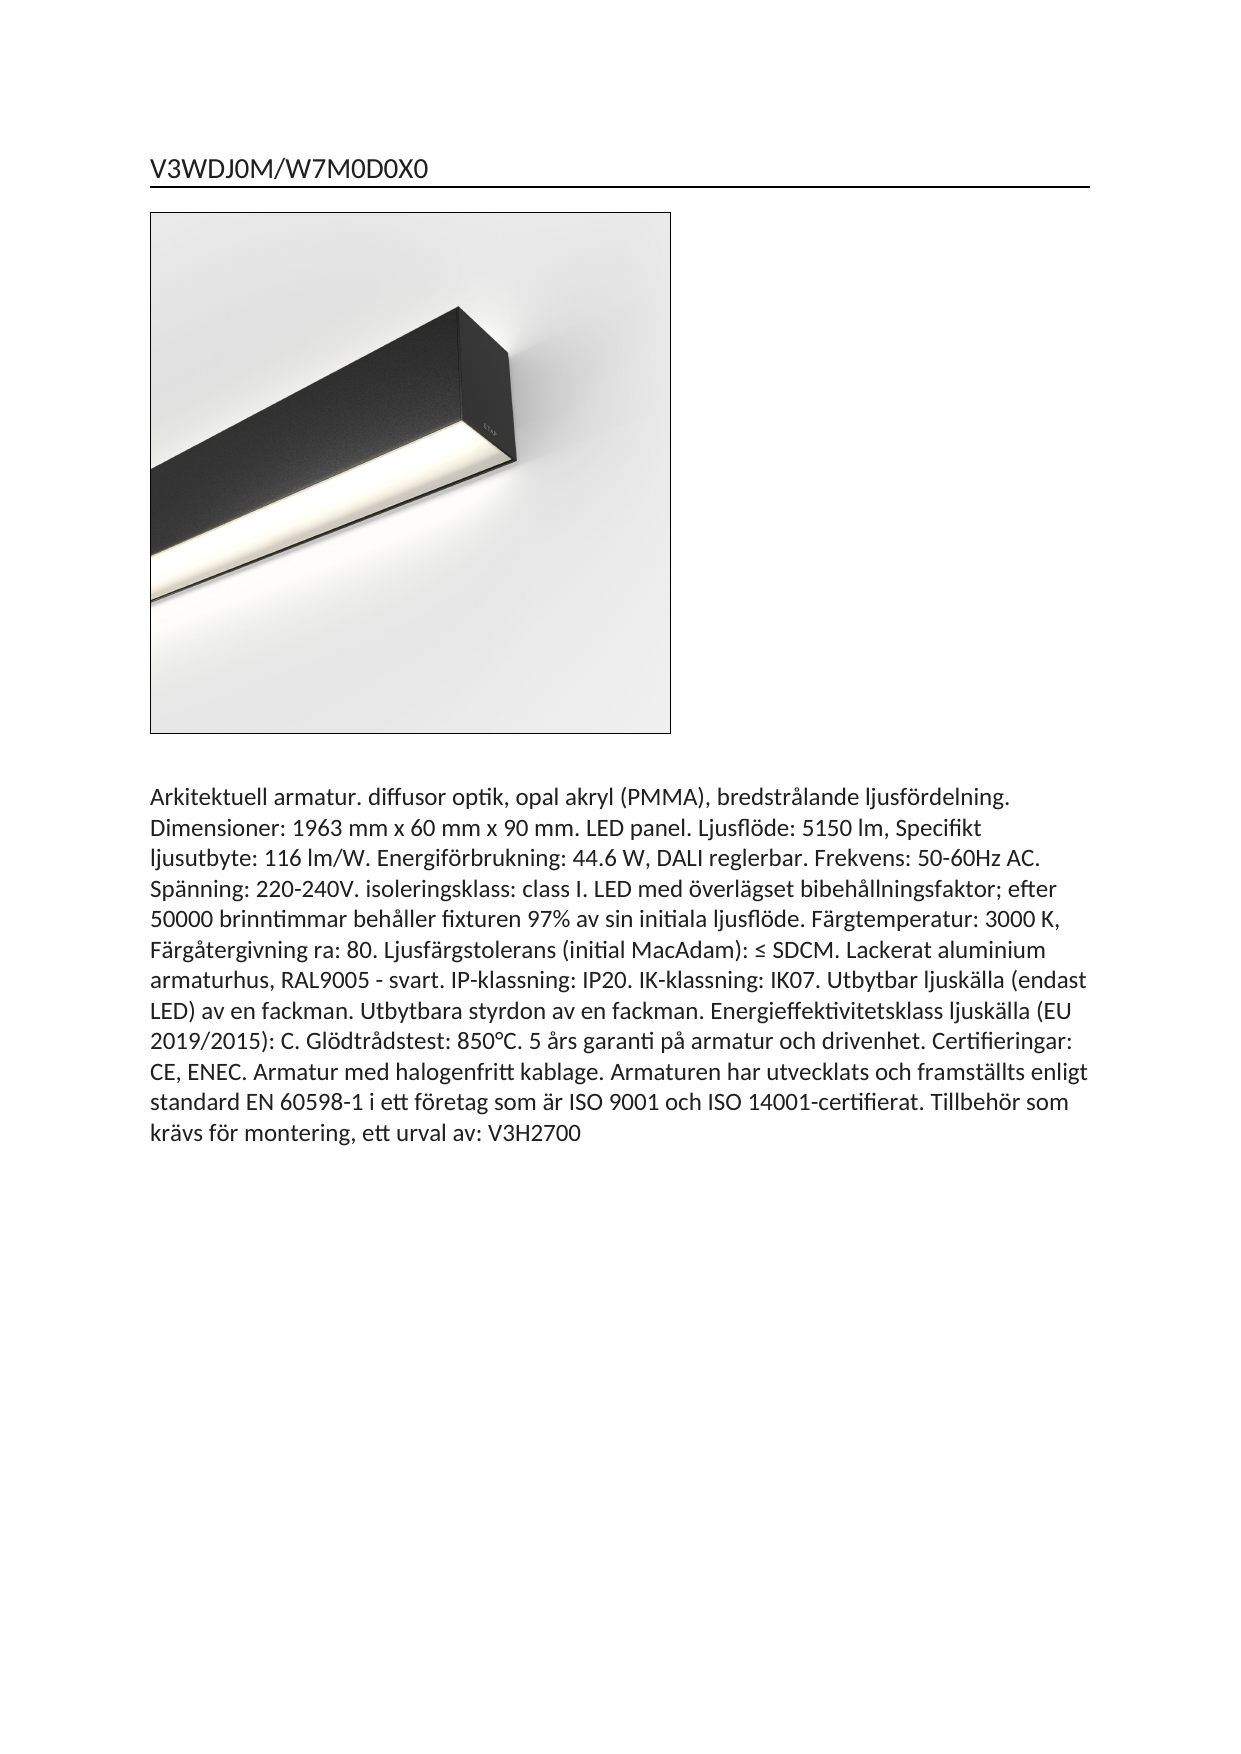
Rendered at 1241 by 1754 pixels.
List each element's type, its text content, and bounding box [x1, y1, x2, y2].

text Arkitektuell armatur. diffusor optik, opal akryl (PMMA), bredstrålande ljusfördelning. Dimensioner: 1963 mm x 60 mm x 90 mm. LED panel. Ljusflöde: 5150 lm, Specifikt ljusutbyte: 116 lm/W. Energiförbrukning: 44.6 W, DALI reglerbar. Frekvens: 50-60Hz AC. Spänning: 220-240V. isoleringsklass: class I. LED med överlägset bibehållningsfaktor; efter 50000 brinntimmar behåller fixturen 97% av sin initiala ljusflöde. Färgtemperatur: 3000 K, Färgåtergivning ra: 80. Ljusfärgstolerans (initial MacAdam): ≤ SDCM. Lackerat aluminium armaturhus, RAL9005 - svart. IP-klassning: IP20. IK-klassning: IK07. Utbytbar ljuskälla (endast LED) av en fackman. Utbytbara styrdon av en fackman. Energieffektivitetsklass ljuskälla (EU 2019/2015): C. Glödtrådstest: 850°C. 5 års garanti på armatur och drivenhet. Certifieringar: CE, ENEC. Armatur med halogenfritt kablage. Armaturen har utvecklats och framställts enligt standard EN 60598-1 i ett företag som är ISO 9001 och ISO 14001-certifierat. Tillbehör som krävs för montering, ett urval av: V3H2700 [150, 781, 1090, 1147]
picture [151, 213, 670, 733]
text V3WDJ0M/W7M0D0X0 [150, 150, 1090, 186]
